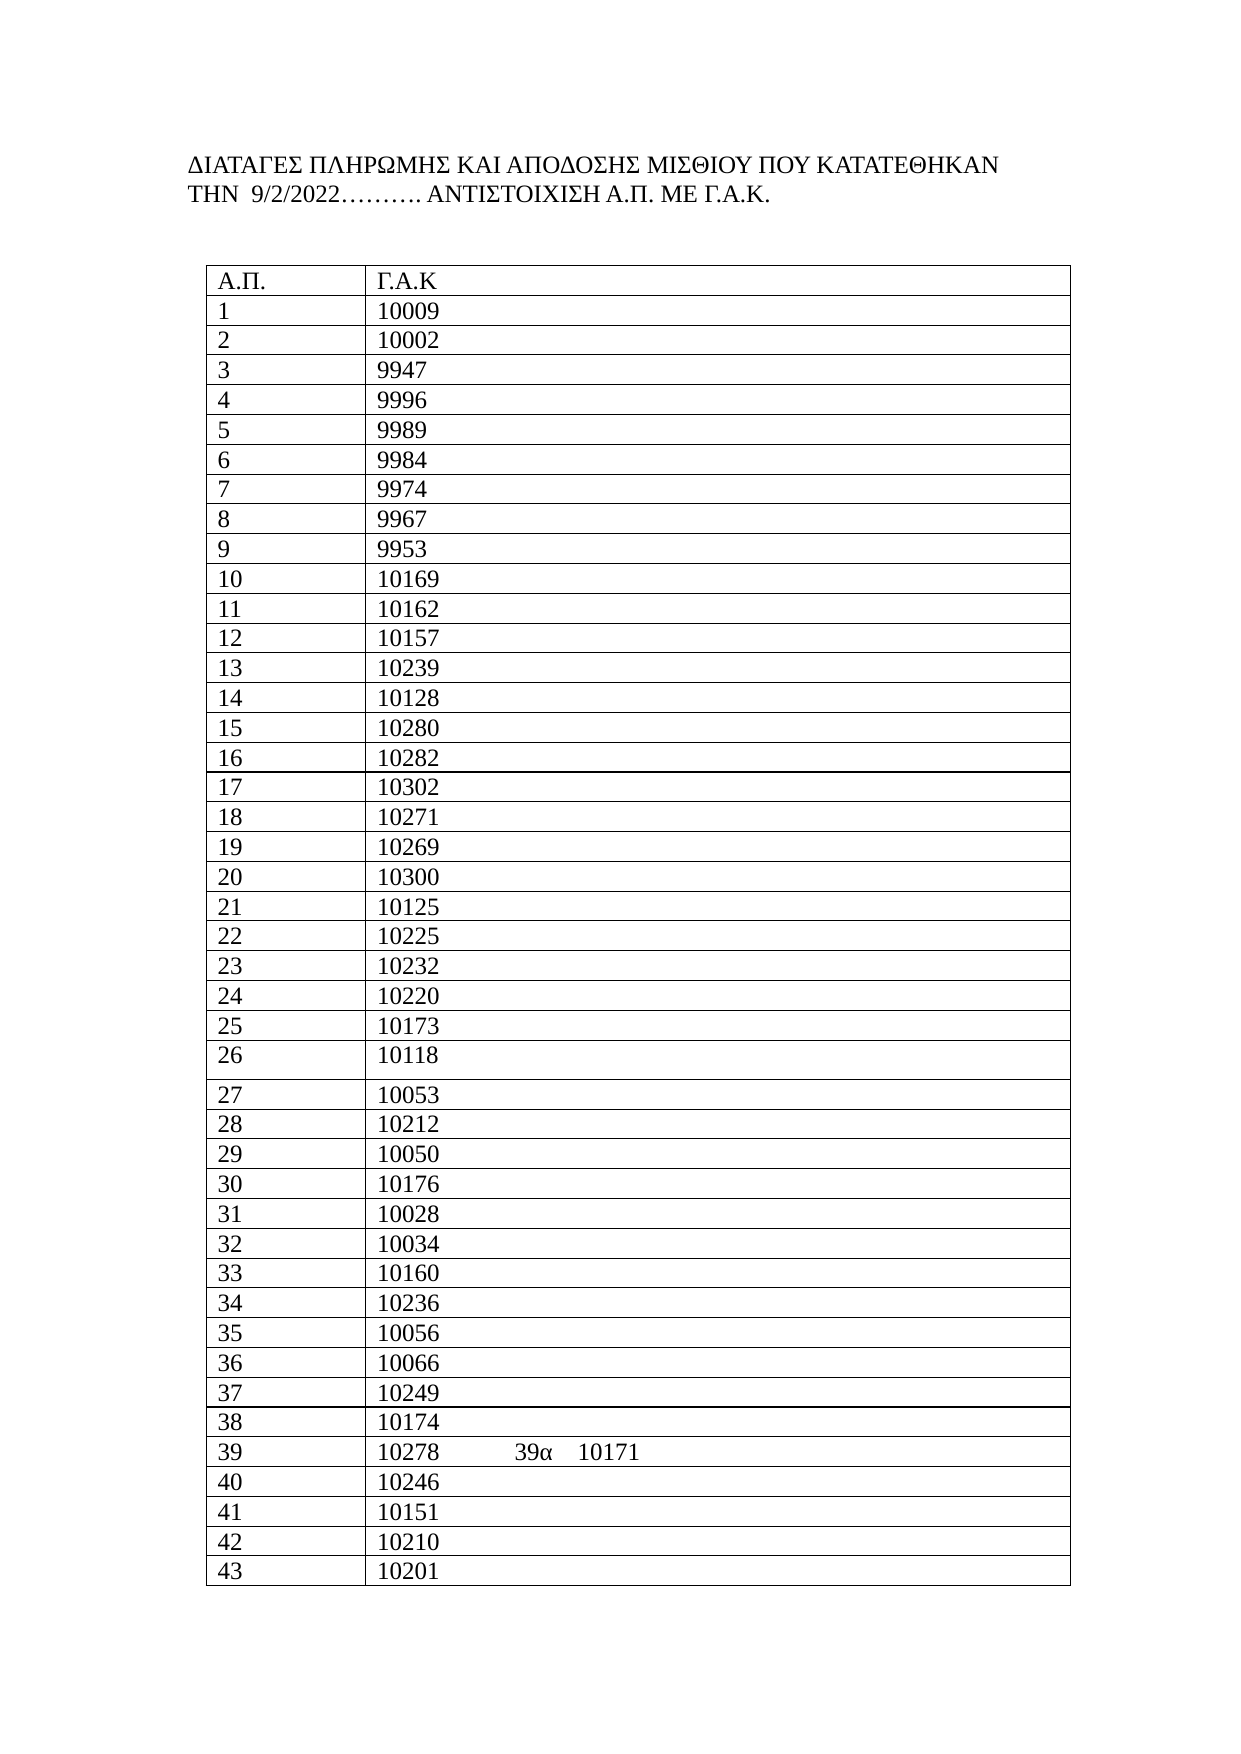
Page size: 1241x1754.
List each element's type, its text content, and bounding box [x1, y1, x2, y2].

table_cell 36 [207, 1348, 365, 1377]
table_cell 10246 [366, 1467, 1070, 1496]
table_cell 10302 [366, 773, 1070, 801]
table_cell 10162 [366, 594, 1070, 622]
table_cell 10169 [366, 564, 1070, 593]
table_cell 26 [207, 1041, 365, 1079]
table_cell 25 [207, 1011, 365, 1039]
table_cell 10053 [366, 1080, 1070, 1108]
table_cell 10300 [366, 862, 1070, 891]
table_cell 10280 [366, 713, 1070, 742]
table_cell 10271 [366, 802, 1070, 831]
table_cell 41 [207, 1497, 365, 1526]
table_cell 13 [207, 653, 365, 682]
table_cell 10128 [366, 683, 1070, 712]
table_cell 12 [207, 624, 365, 652]
table_cell 28 [207, 1110, 365, 1138]
table_cell 24 [207, 981, 365, 1010]
text ΔΙΑΤΑΓΕΣ ΠΛΗΡΩΜΗΣ ΚΑΙ ΑΠΟΔΟΣΗΣ ΜΙΣΘΙΟΥ ΠΟΥ ΚΑΤΑΤΕΘΗΚΑΝ ΤΗΝ 9/2/2022………. ΑΝΤΙΣΤΟΙΧΙΣΗ Α.Π. ΜΕ Γ.Α.Κ. [187, 150, 1053, 207]
table_cell 9967 [366, 504, 1070, 533]
table_cell 10249 [366, 1378, 1070, 1406]
table_cell 10173 [366, 1011, 1070, 1039]
table_cell 15 [207, 713, 365, 742]
table_cell 10239 [366, 653, 1070, 682]
table_cell 2 [207, 326, 365, 354]
table_cell 10002 [366, 326, 1070, 354]
table_cell 7 [207, 475, 365, 503]
table_cell 18 [207, 802, 365, 831]
table_cell 39 [207, 1437, 365, 1466]
table_cell 19 [207, 832, 365, 861]
table_cell 29 [207, 1139, 365, 1168]
table_cell 16 [207, 743, 365, 771]
table_header Α.Π. [207, 266, 365, 295]
table_cell 10174 [366, 1408, 1070, 1436]
table_cell 10066 [366, 1348, 1070, 1377]
table_cell 38 [207, 1408, 365, 1436]
table_cell 23 [207, 951, 365, 980]
table_cell 6 [207, 445, 365, 473]
table_cell 27 [207, 1080, 365, 1108]
table_cell 10210 [366, 1527, 1070, 1555]
table_cell 20 [207, 862, 365, 891]
table_cell 9947 [366, 355, 1070, 384]
table_cell 40 [207, 1467, 365, 1496]
table_cell 3 [207, 355, 365, 384]
table_cell 35 [207, 1318, 365, 1347]
table_cell 37 [207, 1378, 365, 1406]
table_cell 5 [207, 415, 365, 444]
table_cell 10269 [366, 832, 1070, 861]
table_cell 42 [207, 1527, 365, 1555]
table_cell 32 [207, 1229, 365, 1257]
table_cell 10151 [366, 1497, 1070, 1526]
table_cell 10160 [366, 1259, 1070, 1287]
table_cell 10034 [366, 1229, 1070, 1257]
table_cell 9989 [366, 415, 1070, 444]
table_cell 34 [207, 1288, 365, 1317]
table_cell 9974 [366, 475, 1070, 503]
table_cell 4 [207, 385, 365, 414]
table_cell 10232 [366, 951, 1070, 980]
table_cell 10225 [366, 921, 1070, 950]
table_cell 10278 39α 10171 [366, 1437, 1070, 1466]
table_cell 9984 [366, 445, 1070, 473]
table_cell 21 [207, 892, 365, 920]
table_cell 10125 [366, 892, 1070, 920]
table_cell 10056 [366, 1318, 1070, 1347]
table_cell 30 [207, 1169, 365, 1198]
table_cell 1 [207, 296, 365, 324]
table_cell 11 [207, 594, 365, 622]
table_cell 10118 [366, 1041, 1070, 1079]
table_cell 9953 [366, 534, 1070, 563]
table_cell 14 [207, 683, 365, 712]
table_cell 33 [207, 1259, 365, 1287]
table_cell 10236 [366, 1288, 1070, 1317]
table_cell 9 [207, 534, 365, 563]
table_cell 9996 [366, 385, 1070, 414]
table_cell 10028 [366, 1199, 1070, 1228]
table_cell 10050 [366, 1139, 1070, 1168]
table_cell 10176 [366, 1169, 1070, 1198]
table_header Γ.Α.K [366, 266, 1070, 295]
table_cell 17 [207, 773, 365, 801]
table_cell 31 [207, 1199, 365, 1228]
table_cell 43 [207, 1556, 365, 1585]
table_cell 10220 [366, 981, 1070, 1010]
table_cell 22 [207, 921, 365, 950]
table_cell 10 [207, 564, 365, 593]
table_cell 10201 [366, 1556, 1070, 1585]
table_cell 10282 [366, 743, 1070, 771]
table_cell 10009 [366, 296, 1070, 324]
table_cell 10212 [366, 1110, 1070, 1138]
table_cell 10157 [366, 624, 1070, 652]
table_cell 8 [207, 504, 365, 533]
